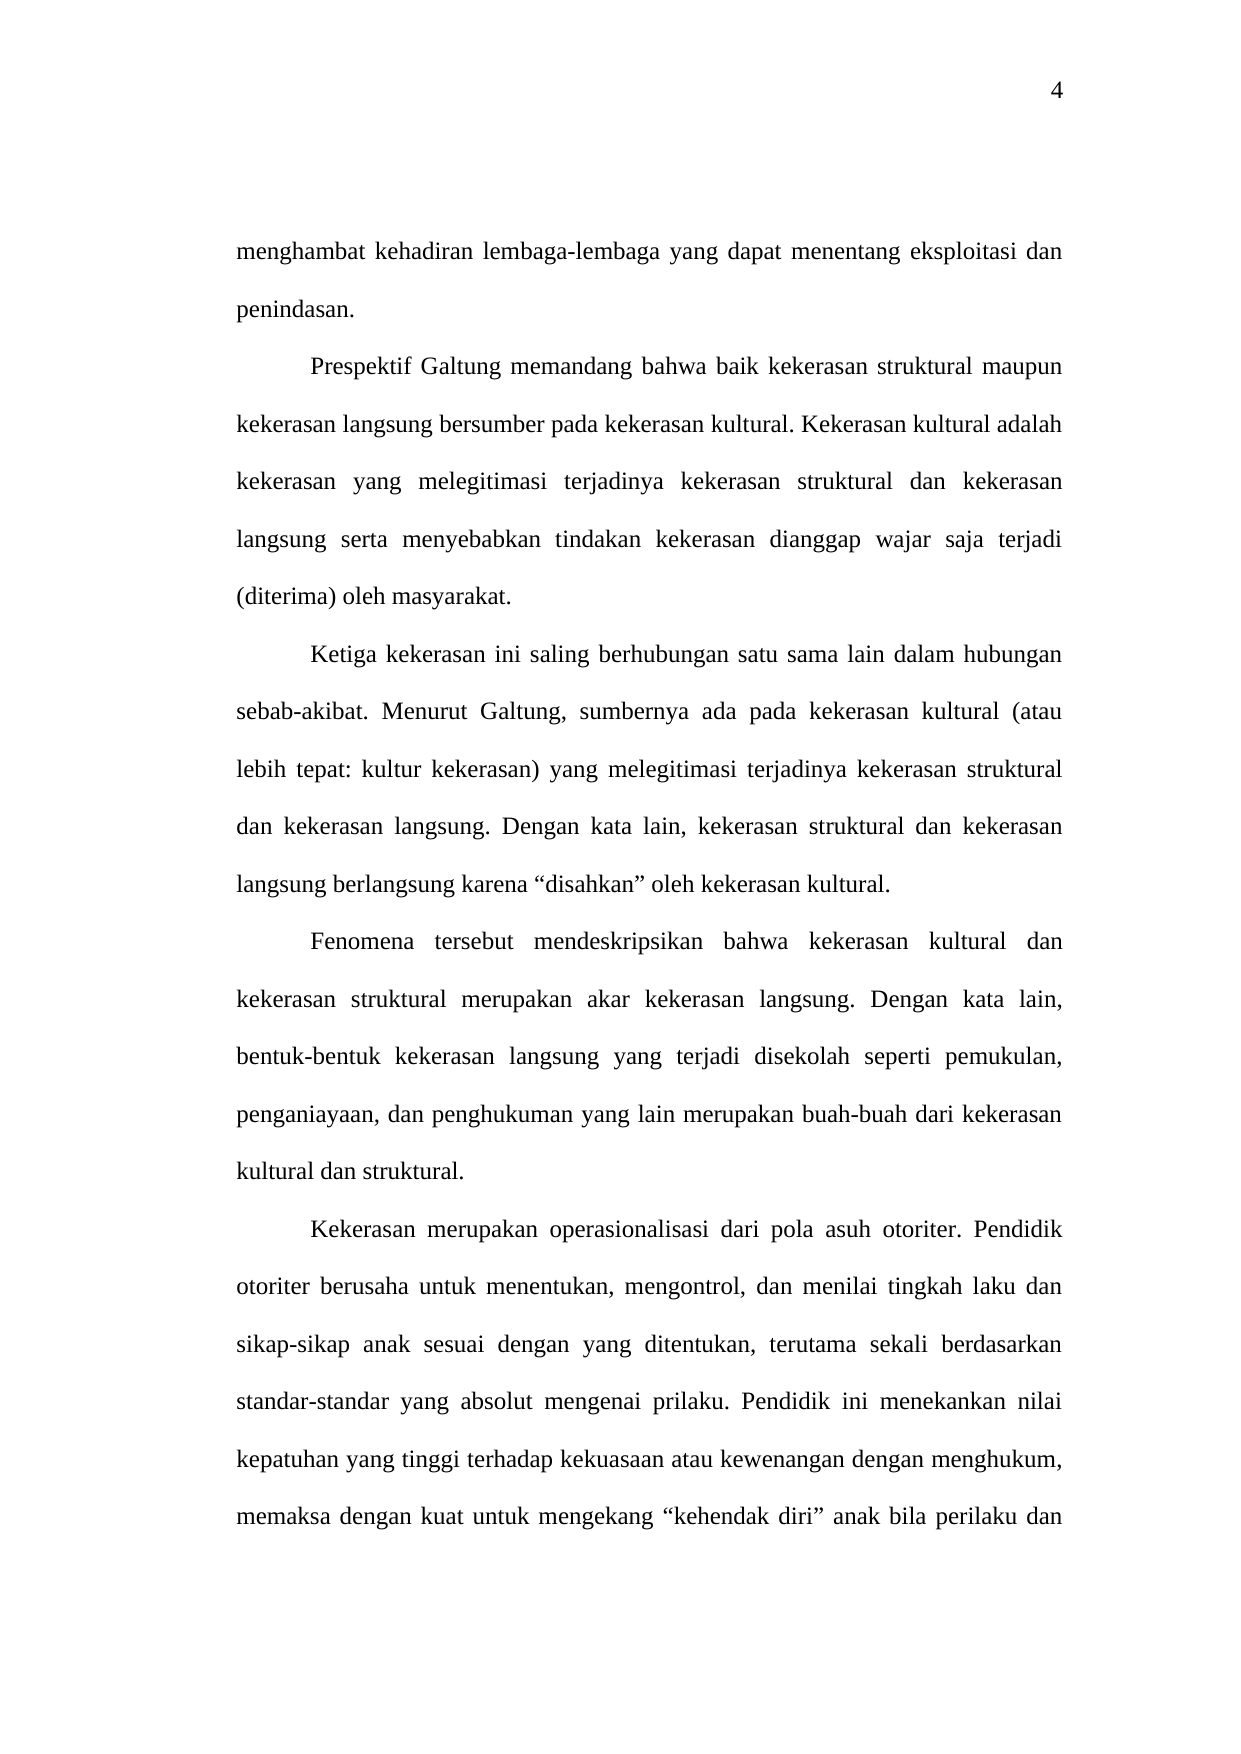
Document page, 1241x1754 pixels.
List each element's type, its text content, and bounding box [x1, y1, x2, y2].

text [236, 1214, 1063, 1530]
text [236, 236, 1063, 322]
text Prespektif Galtung memandang bahwa baik kekerasan struktural maupun kekerasan langsung bersumber pada kekerasan kultural. Kekerasan kultural adalah kekerasan yang melegitimasi terjadinya kekerasan struktural dan kekerasan langsung serta menyebabkan tindakan kekerasan dianggap wajar saja terjadi (diterima) oleh masyarakat. [236, 351, 1063, 610]
text Ketiga kekerasan ini saling berhubungan satu sama lain dalam hubungan sebab-akibat. Menurut Galtung, sumbernya ada pada kekerasan kultural (atau lebih tepat: kultur kekerasan) yang melegitimasi terjadinya kekerasan struktural dan kekerasan langsung. Dengan kata lain, kekerasan struktural dan kekerasan langsung berlangsung karena “disahkan” oleh kekerasan kultural. [236, 639, 1063, 897]
text Fenomena tersebut mendeskripsikan bahwa kekerasan kultural dan kekerasan struktural merupakan akar kekerasan langsung. Dengan kata lain, bentuk-bentuk kekerasan langsung yang terjadi disekolah seperti pemukulan, penganiayaan, dan penghukuman yang lain merupakan buah-buah dari kekerasan kultural dan struktural. [236, 926, 1063, 1185]
